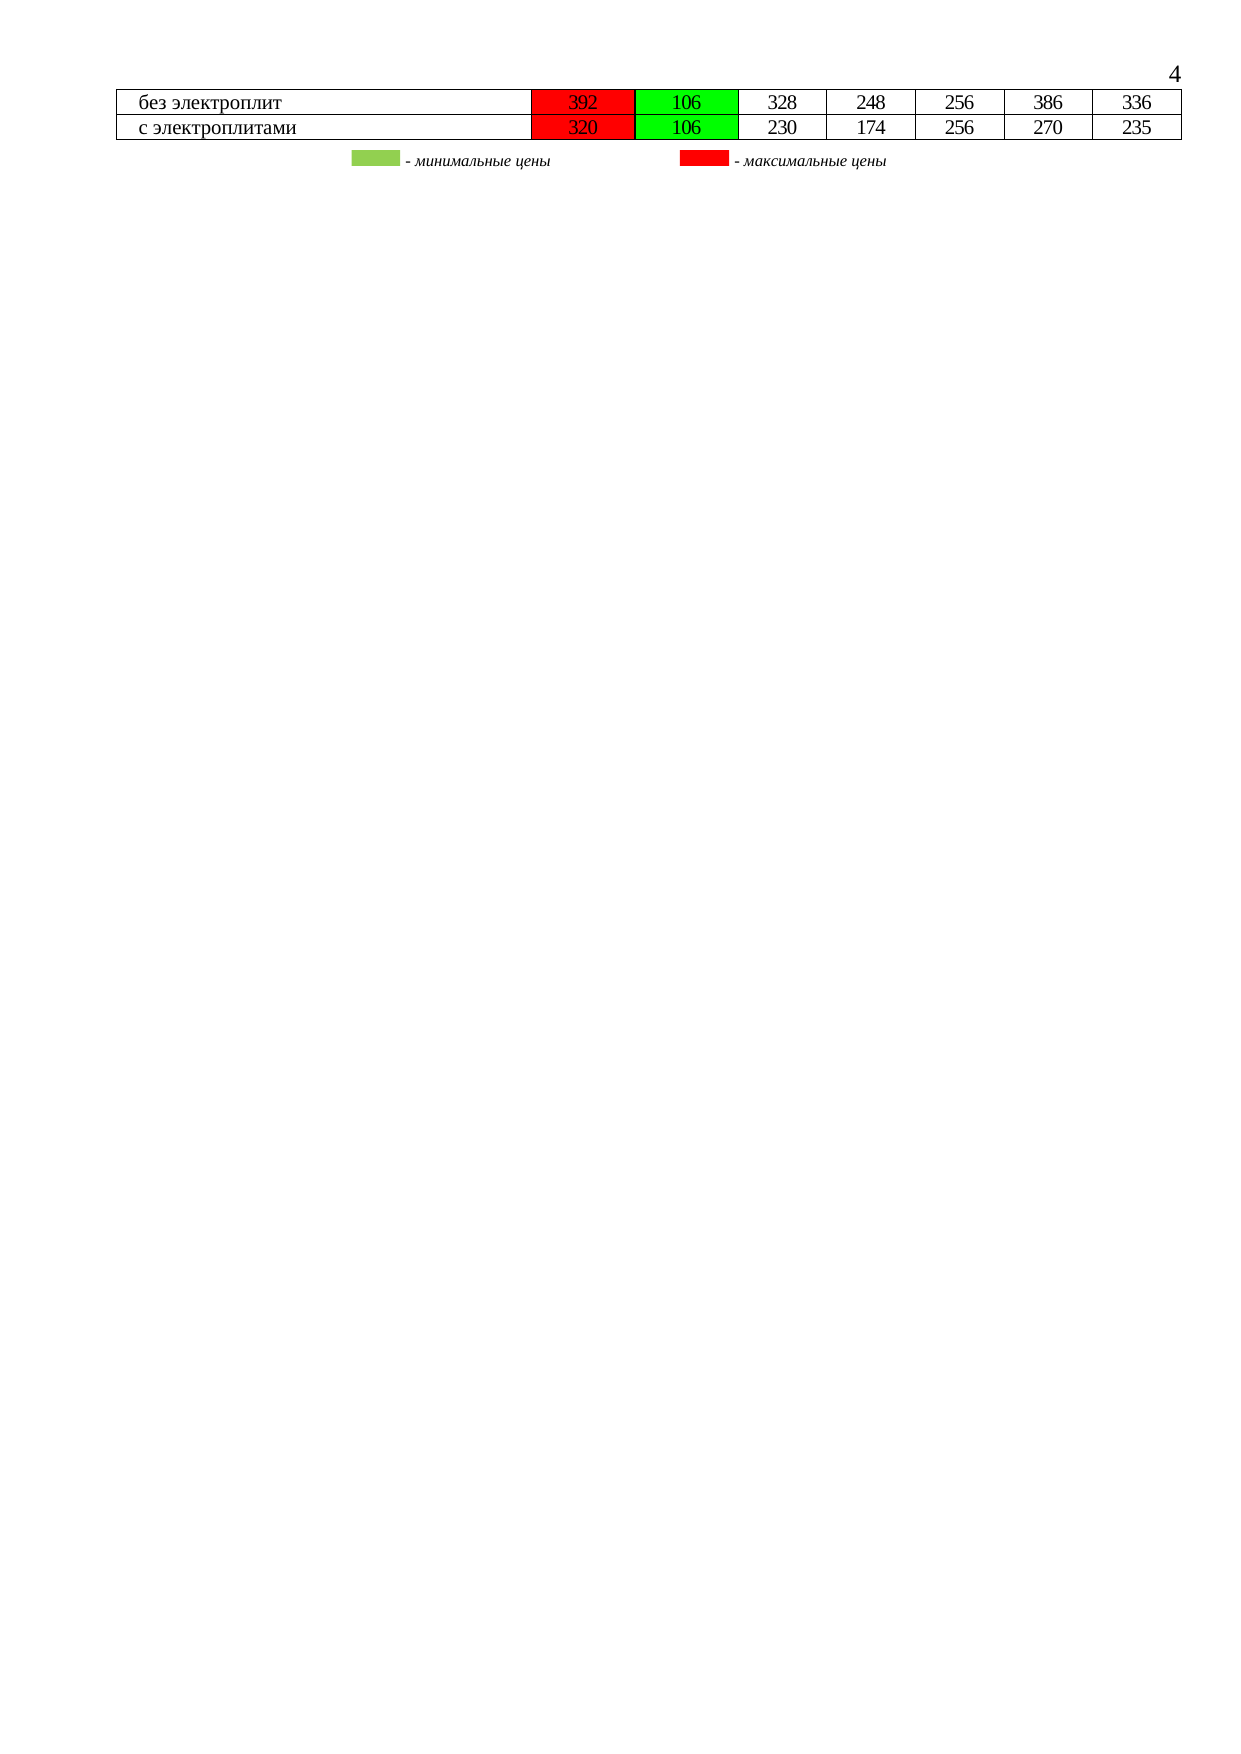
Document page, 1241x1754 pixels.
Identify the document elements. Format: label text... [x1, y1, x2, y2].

table_header - максимальные цены [668, 150, 1107, 183]
table_cell 106 [636, 90, 738, 114]
table_cell 256 [916, 90, 1004, 114]
table_cell 106 [636, 115, 738, 139]
table_cell 174 [827, 115, 915, 139]
table_cell 248 [827, 90, 915, 114]
table_cell [1093, 140, 1181, 149]
table_cell [1004, 140, 1093, 149]
table_cell [532, 140, 635, 149]
table_cell 270 [1005, 115, 1092, 139]
table_cell 386 [1005, 90, 1092, 114]
table_cell 328 [739, 90, 826, 114]
table_header - минимальные цены [340, 150, 668, 183]
table_cell 256 [916, 115, 1004, 139]
table_cell [827, 140, 915, 149]
table_cell без электроплит [117, 90, 531, 114]
table_cell [738, 140, 827, 149]
table_cell [117, 140, 532, 149]
table_cell [635, 140, 738, 149]
table_cell 230 [739, 115, 826, 139]
table_cell 320 [532, 115, 634, 139]
table_cell 392 [532, 90, 634, 114]
table_cell 336 [1093, 90, 1181, 114]
table_cell с электроплитами [117, 115, 531, 139]
table_cell [915, 140, 1004, 149]
table_cell 235 [1093, 115, 1181, 139]
